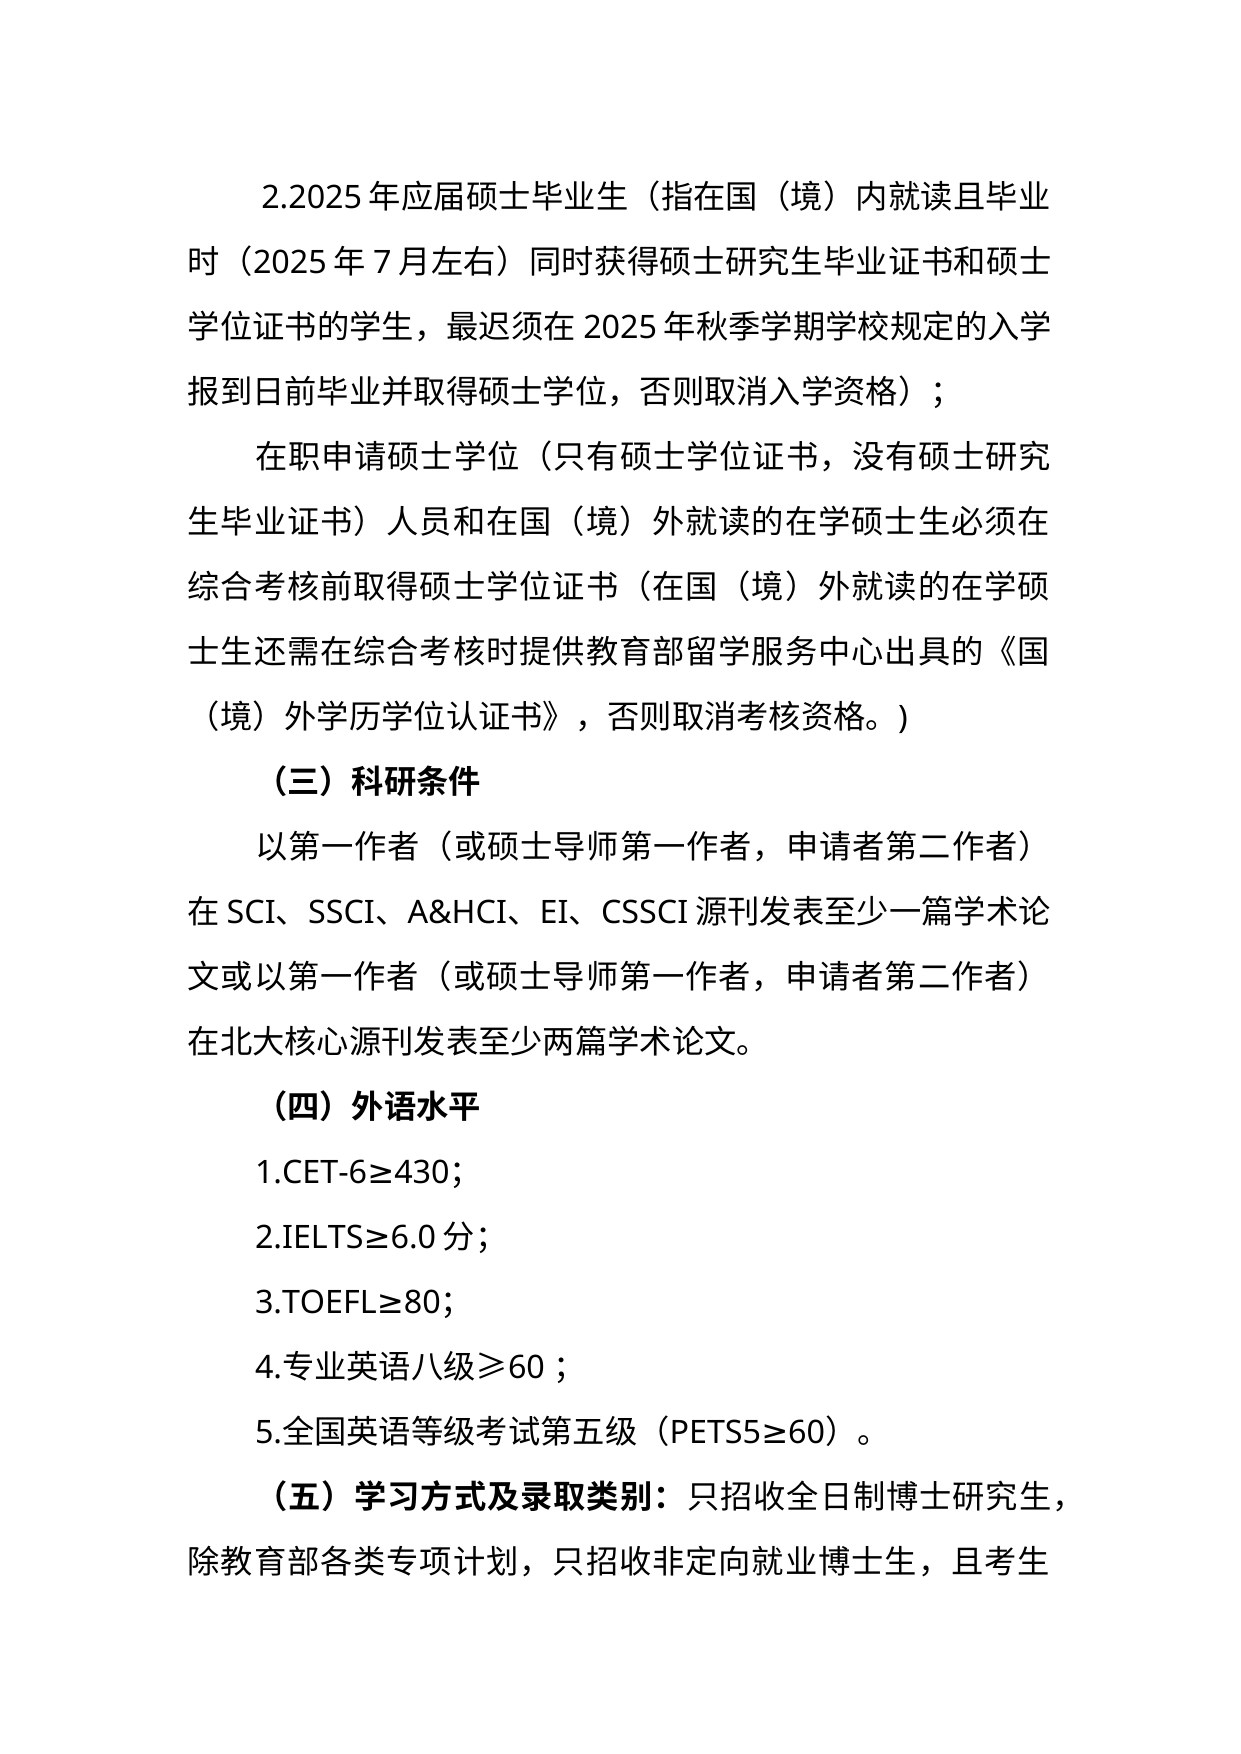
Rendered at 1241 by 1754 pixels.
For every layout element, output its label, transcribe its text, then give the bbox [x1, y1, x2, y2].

text 在职申请硕士学位（只有硕士学位证书，没有硕士研究生毕业证书）人员和在国（境）外就读的在学硕士生必须在综合考核前取得硕士学位证书（在国（境）外就读的在学硕士生还需在综合考核时提供教育部留学服务中心出具的《国（境）外学历学位认证书》，否则取消考核资格。) [187, 422, 1053, 747]
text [187, 1462, 1053, 1592]
text 1.CET-6≥430； [187, 1137, 1053, 1202]
text 2.IELTS≥6.0分； [187, 1202, 1053, 1267]
text 3.TOEFL≥80； [187, 1267, 1053, 1332]
text （三）科研条件 [187, 747, 1053, 812]
text 4.专业英语八级≥60 ； [187, 1332, 1053, 1397]
text 以第一作者（或硕士导师第一作者，申请者第二作者）在SCI、SSCI、A&HCI、EI、CSSCI源刊发表至少一篇学术论文或以第一作者（或硕士导师第一作者，申请者第二作者）在北大核心源刊发表至少两篇学术论文。 [187, 812, 1053, 1072]
text （四）外语水平 [187, 1072, 1053, 1137]
text 2.2025年应届硕士毕业生（指在国（境）内就读且毕业时（2025年7月左右）同时获得硕士研究生毕业证书和硕士学位证书的学生，最迟须在2025年秋季学期学校规定的入学报到日前毕业并取得硕士学位，否则取消入学资格）； [187, 162, 1053, 422]
text 5.全国英语等级考试第五级（PETS5≥60）。 [187, 1397, 1053, 1462]
